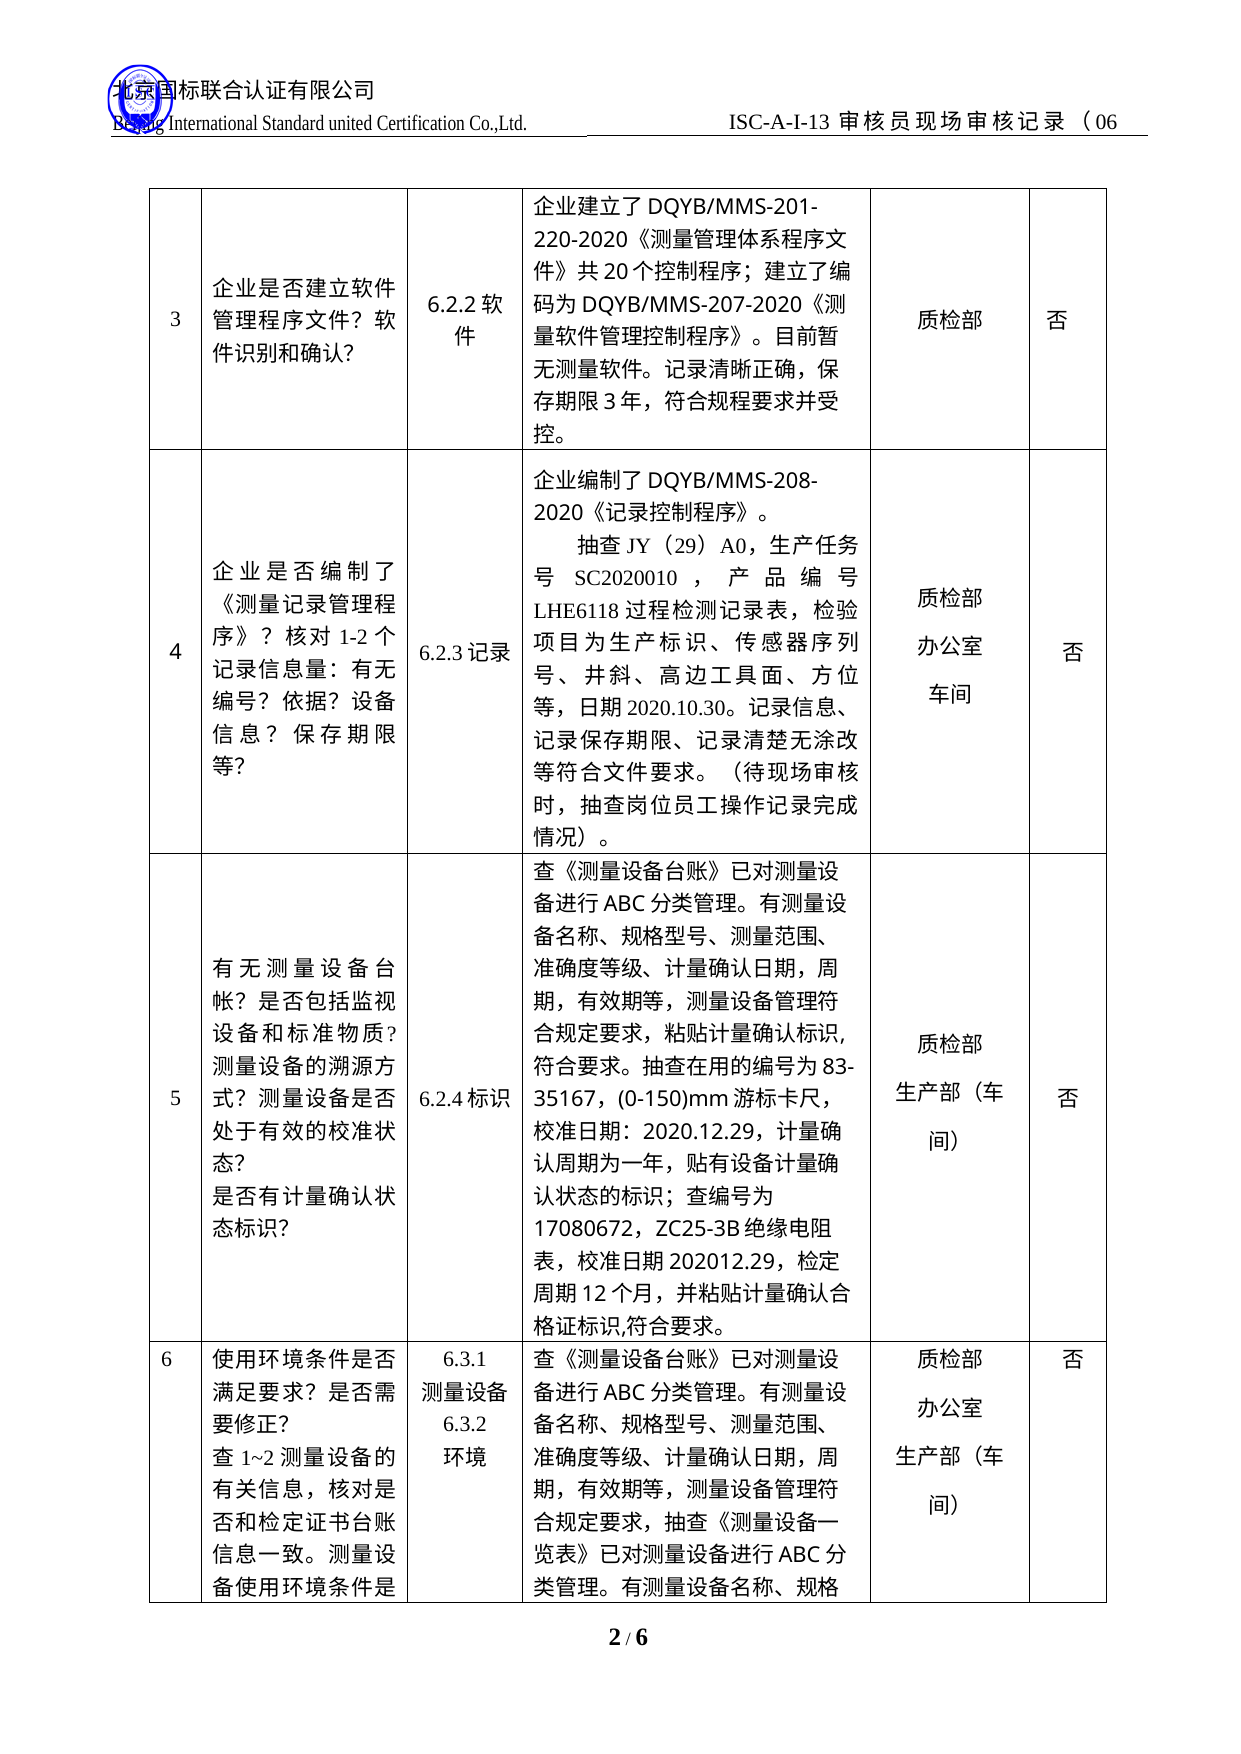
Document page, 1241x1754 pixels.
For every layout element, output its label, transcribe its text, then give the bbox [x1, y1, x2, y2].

table_cell 有无测量设备台帐？是否包括监视设备和标准物质?测量设备的溯源方式？测量设备是否处于有效的校准状态？ 是否有计量确认状态标识？ [202, 854, 407, 1341]
table_cell 质检部 [871, 189, 1029, 449]
table_cell 4 [150, 450, 201, 852]
table_cell 企业编制了DQYB/MMS-208-2020《记录控制程序》。 抽查JY（29）A0，生产任务号SC2020010，产品编号LHE6118过程检测记录表，检验项目为生产标识、传感器序列号、井斜、高边工具面、方位等，日期2020.10.30。记录信息、记录保存期限、记录清楚无涂改等符合文件要求。（待现场审核时，抽查岗位员工操作记录完成情况）。 [523, 450, 870, 852]
table_cell 质检部 生产部（车间） [871, 854, 1029, 1341]
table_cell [523, 1342, 870, 1602]
table_cell 6.2.4标识 [408, 854, 522, 1341]
table_cell 企业是否建立软件管理程序文件？软件识别和确认？ [202, 189, 407, 449]
table_cell 企业是否编制了《测量记录管理程序》？核对1-2个记录信息量：有无编号？依据？设备信息？保存期限等？ [202, 450, 407, 852]
table_cell 5 [150, 854, 201, 1341]
table_cell 查《测量设备台账》已对测量设备进行ABC分类管理。有测量设备名称、规格型号、测量范围、准确度等级、计量确认日期，周期，有效期等，测量设备管理符合规定要求，粘贴计量确认标识,符合要求。抽查在用的编号为83-35167，(0-150)mm游标卡尺，校准日期：2020.12.29，计量确认周期为一年，贴有设备计量确认状态的标识；查编号为17080672，ZC25-3B绝缘电阻表，校准日期202012.29，检定周期12个月，并粘贴计量确认合格证标识,符合要求。 [523, 854, 870, 1341]
table_cell 6.3.1 测量设备 6.3.2 环境 [408, 1342, 522, 1602]
table_cell 否 [1030, 450, 1106, 852]
table_cell 否 [1030, 189, 1106, 449]
table_cell 质检部 办公室 车间 [871, 450, 1029, 852]
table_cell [202, 1342, 407, 1602]
table_cell 否 [1030, 854, 1106, 1341]
table_cell 3 [150, 189, 201, 449]
table_cell 6.2.3记录 [408, 450, 522, 852]
table_cell 6.2.2软件 [408, 189, 522, 449]
picture [107, 64, 176, 133]
table_cell 6 [150, 1342, 201, 1602]
table_cell 企业建立了DQYB/MMS-201-220-2020《测量管理体系程序文件》共20个控制程序；建立了编码为DQYB/MMS-207-2020《测量软件管理控制程序》。目前暂无测量软件。记录清晰正确，保存期限3年，符合规程要求并受控。 [523, 189, 870, 449]
table_cell 质检部 办公室 生产部（车间） [871, 1342, 1029, 1602]
table_cell 否 [1030, 1342, 1106, 1602]
